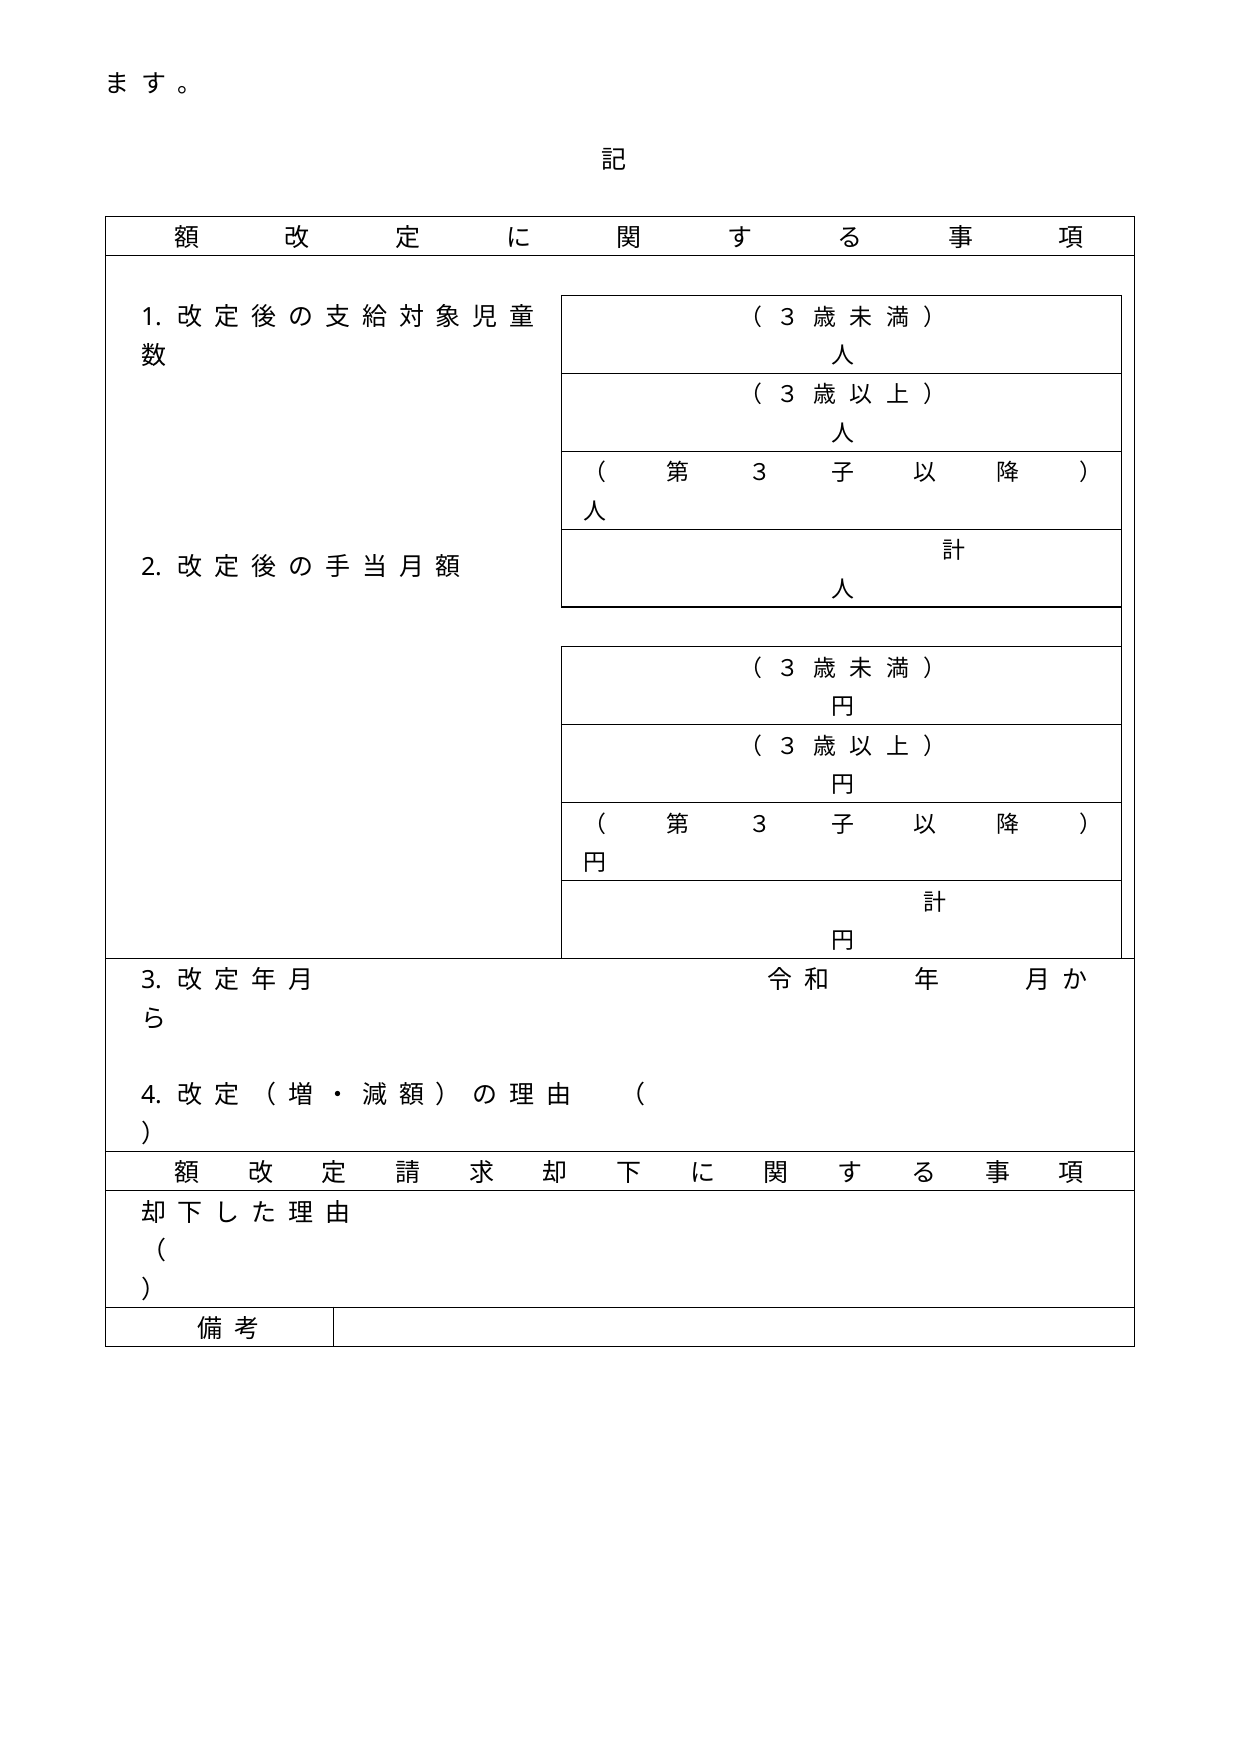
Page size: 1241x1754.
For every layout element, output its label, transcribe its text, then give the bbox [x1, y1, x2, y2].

table_cell 額 改 定 請 求 却 下 に 関 す る 事 項 [106, 1152, 1134, 1190]
table_header 額 改 定 に 関 す る 事 項 [106, 217, 1134, 255]
table_cell [334, 1308, 1134, 1346]
table_cell 計 円 [562, 881, 1121, 958]
table_cell （３歳未満） 円 [562, 647, 1121, 724]
table_cell （３歳以上） 円 [562, 725, 1121, 802]
table_cell 計 人 [562, 530, 1121, 606]
table_cell [1122, 295, 1134, 958]
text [104, 62, 1136, 101]
table_cell [561, 608, 1121, 646]
text 記 [104, 139, 1136, 177]
table_cell （第３子以降） 円 [562, 803, 1121, 880]
table_cell 3.改定年月 令和 年 月から 4.改定（増・減額）の理由 （ ） [106, 959, 1134, 1151]
table_cell （３歳未満） 人 [562, 296, 1121, 373]
table_cell 1.改定後の支給対象児童数 2.改定後の手当月額 [106, 295, 561, 958]
table_cell 備考 [106, 1308, 333, 1346]
table_cell 却下した理由 （ ） [106, 1191, 1134, 1307]
table_cell [106, 256, 1134, 295]
table_cell （３歳以上） 人 [562, 374, 1121, 451]
table_cell （第３子以降） 人 [562, 452, 1121, 528]
